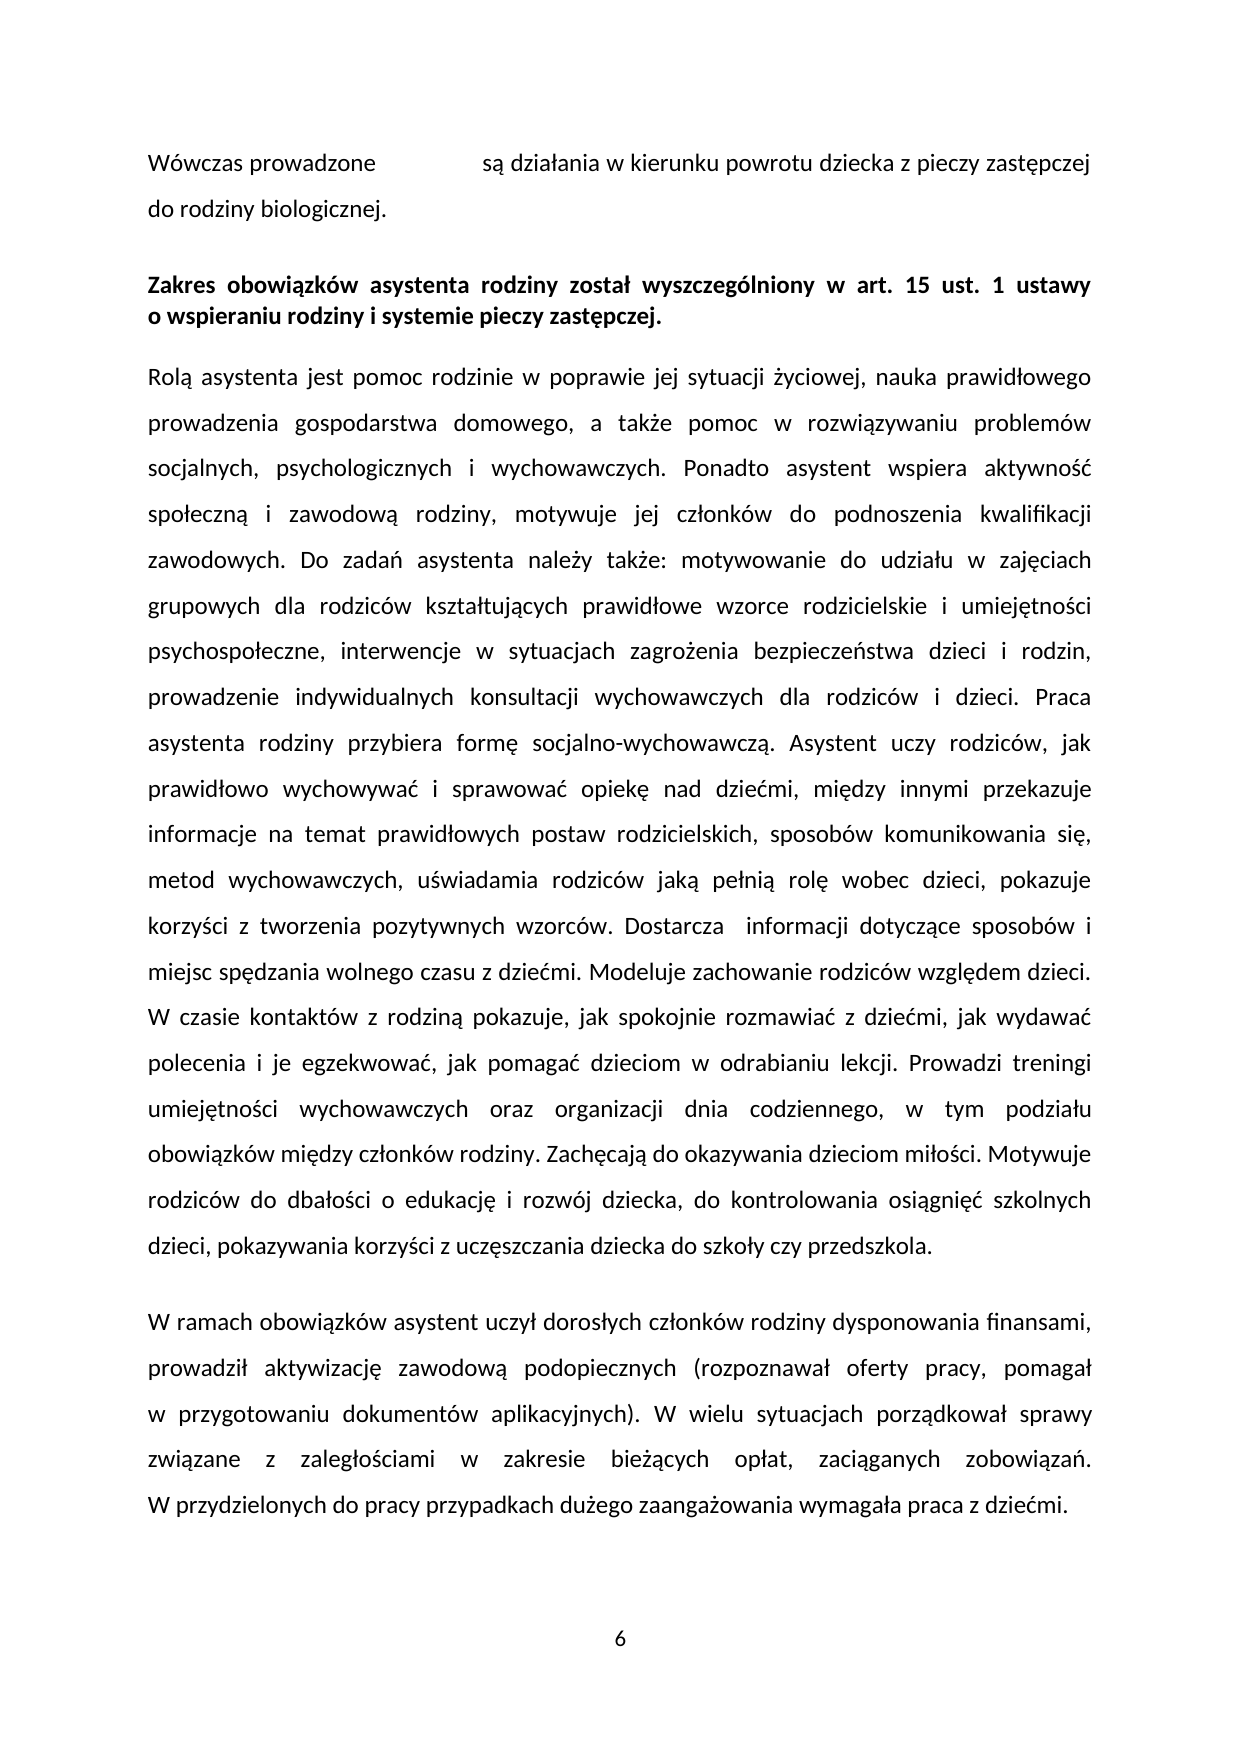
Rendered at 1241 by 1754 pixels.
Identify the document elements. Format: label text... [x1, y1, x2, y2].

text Rolą asystenta jest pomoc rodzinie w poprawie jej sytuacji życiowej, nauka prawidłowego prowadzenia gospodarstwa domowego, a także pomoc w rozwiązywaniu problemów socjalnych, psychologicznych i wychowawczych. Ponadto asystent wspiera aktywność społeczną i zawodową rodziny, motywuje jej członków do podnoszenia kwalifikacji zawodowych. Do zadań asystenta należy także: motywowanie do udziału w zajęciach grupowych dla rodziców kształtujących prawidłowe wzorce rodzicielskie i umiejętności psychospołeczne, interwencje w sytuacjach zagrożenia bezpieczeństwa dzieci i rodzin, prowadzenie indywidualnych konsultacji wychowawczych dla rodziców i dzieci. Praca asystenta rodziny przybiera formę socjalno-wychowawczą. Asystent uczy rodziców, jak prawidłowo wychowywać i sprawować opiekę nad dziećmi, między innymi przekazuje informacje na temat prawidłowych postaw rodzicielskich, sposobów komunikowania się, metod wychowawczych, uświadamia rodziców jaką pełnią rolę wobec dzieci, pokazuje korzyści z tworzenia pozytywnych wzorców. Dostarcza informacji dotyczące sposobów i miejsc spędzania wolnego czasu z dziećmi. Modeluje zachowanie rodziców względem dzieci. W czasie kontaktów z rodziną pokazuje, jak spokojnie rozmawiać z dziećmi, jak wydawać polecenia i je egzekwować, jak pomagać dzieciom w odrabianiu lekcji. Prowadzi treningi umiejętności wychowawczych oraz organizacji dnia codziennego, w tym podziału obowiązków między członków rodziny. Zachęcają do okazywania dzieciom miłości. Motywuje rodziców do dbałości o edukację i rozwój dziecka, do kontrolowania osiągnięć szkolnych dzieci, pokazywania korzyści z uczęszczania dziecka do szkoły czy przedszkola. [148, 361, 1093, 1261]
text Zakres obowiązków asystenta rodziny został wyszczególniony w art. 15 ust. 1 ustawy o wspieraniu rodziny i systemie pieczy zastępczej. [148, 269, 1093, 331]
text W ramach obowiązków asystent uczył dorosłych członków rodziny dysponowania finansami, prowadził aktywizację zawodową podopiecznych (rozpoznawał oferty pracy, pomagał w przygotowaniu dokumentów aplikacyjnych). W wielu sytuacjach porządkował sprawy związane z zaległościami w zakresie bieżących opłat, zaciąganych zobowiązań. W przydzielonych do pracy przypadkach dużego zaangażowania wymagała praca z dziećmi. [148, 1306, 1093, 1520]
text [148, 148, 1093, 224]
